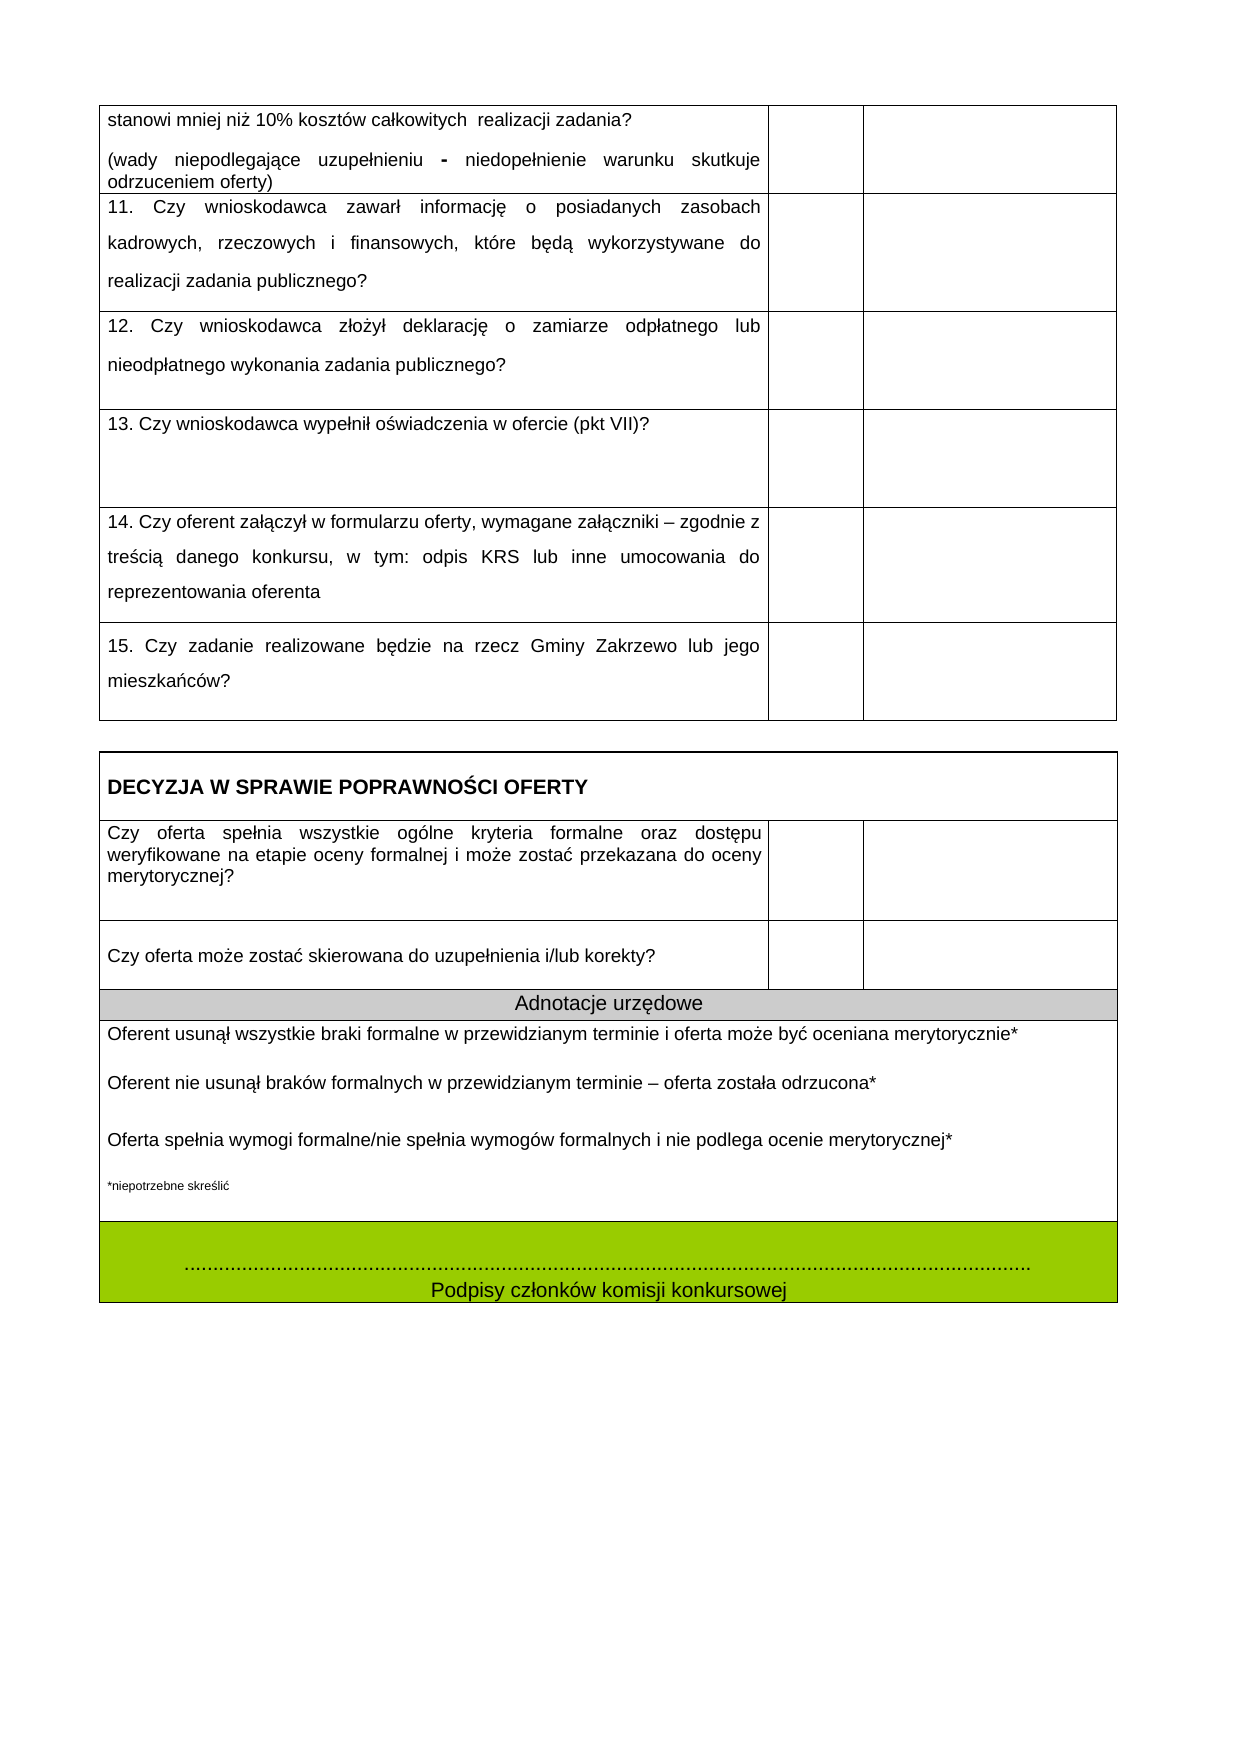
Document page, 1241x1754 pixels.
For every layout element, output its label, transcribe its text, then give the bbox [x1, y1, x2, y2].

table_cell [769, 921, 863, 989]
table_cell [769, 194, 863, 311]
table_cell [100, 106, 768, 192]
table_cell Oferent usunął wszystkie braki formalne w przewidzianym terminie i oferta może być oceniana merytorycznie* Oferent nie usunął braków formalnych w przewidzianym terminie – oferta została odrzucona* Oferta spełnia wymogi formalne/nie spełnia wymogów formalnych i nie podlega ocenie merytorycznej* *niepotrzebne skreślić [100, 1021, 1117, 1221]
table_cell Czy oferta może zostać skierowana do uzupełnienia i/lub korekty? [100, 921, 768, 989]
table_cell 12. Czy wnioskodawca złożył deklarację o zamiarze odpłatnego lub nieodpłatnego wykonania zadania publicznego? [100, 312, 768, 409]
table_cell Czy oferta spełnia wszystkie ogólne kryteria formalne oraz dostępu weryfikowane na etapie oceny formalnej i może zostać przekazana do oceny merytorycznej? [100, 821, 768, 920]
table_cell [864, 921, 1117, 989]
table_cell [864, 106, 1116, 192]
table_cell [864, 508, 1116, 622]
table_cell 15. Czy zadanie realizowane będzie na rzecz Gminy Zakrzewo lub jego mieszkańców? [100, 623, 768, 720]
table_cell [769, 821, 863, 920]
table_cell ................................................................................................................................................... Podpisy członków komisji konkursowej [100, 1222, 1117, 1302]
table_cell 14. Czy oferent załączył w formularzu oferty, wymagane załączniki – zgodnie z treścią danego konkursu, w tym: odpis KRS lub inne umocowania do reprezentowania oferenta [100, 508, 768, 622]
table_cell Adnotacje urzędowe [100, 990, 1117, 1020]
table_cell 13. Czy wnioskodawca wypełnił oświadczenia w ofercie (pkt VII)? [100, 410, 768, 507]
table_cell 11. Czy wnioskodawca zawarł informację o posiadanych zasobach kadrowych, rzeczowych i finansowych, które będą wykorzystywane do realizacji zadania publicznego? [100, 194, 768, 311]
table_cell [769, 410, 863, 507]
table_cell [864, 821, 1117, 920]
table_cell [769, 623, 863, 720]
table_cell [864, 410, 1116, 507]
table_cell [864, 194, 1116, 311]
table_cell [769, 106, 863, 192]
table_cell [769, 312, 863, 409]
table_cell [769, 508, 863, 622]
table_header DECYZJA W SPRAWIE POPRAWNOŚCI OFERTY [100, 753, 1117, 820]
table_cell [864, 623, 1116, 720]
table_cell [864, 312, 1116, 409]
